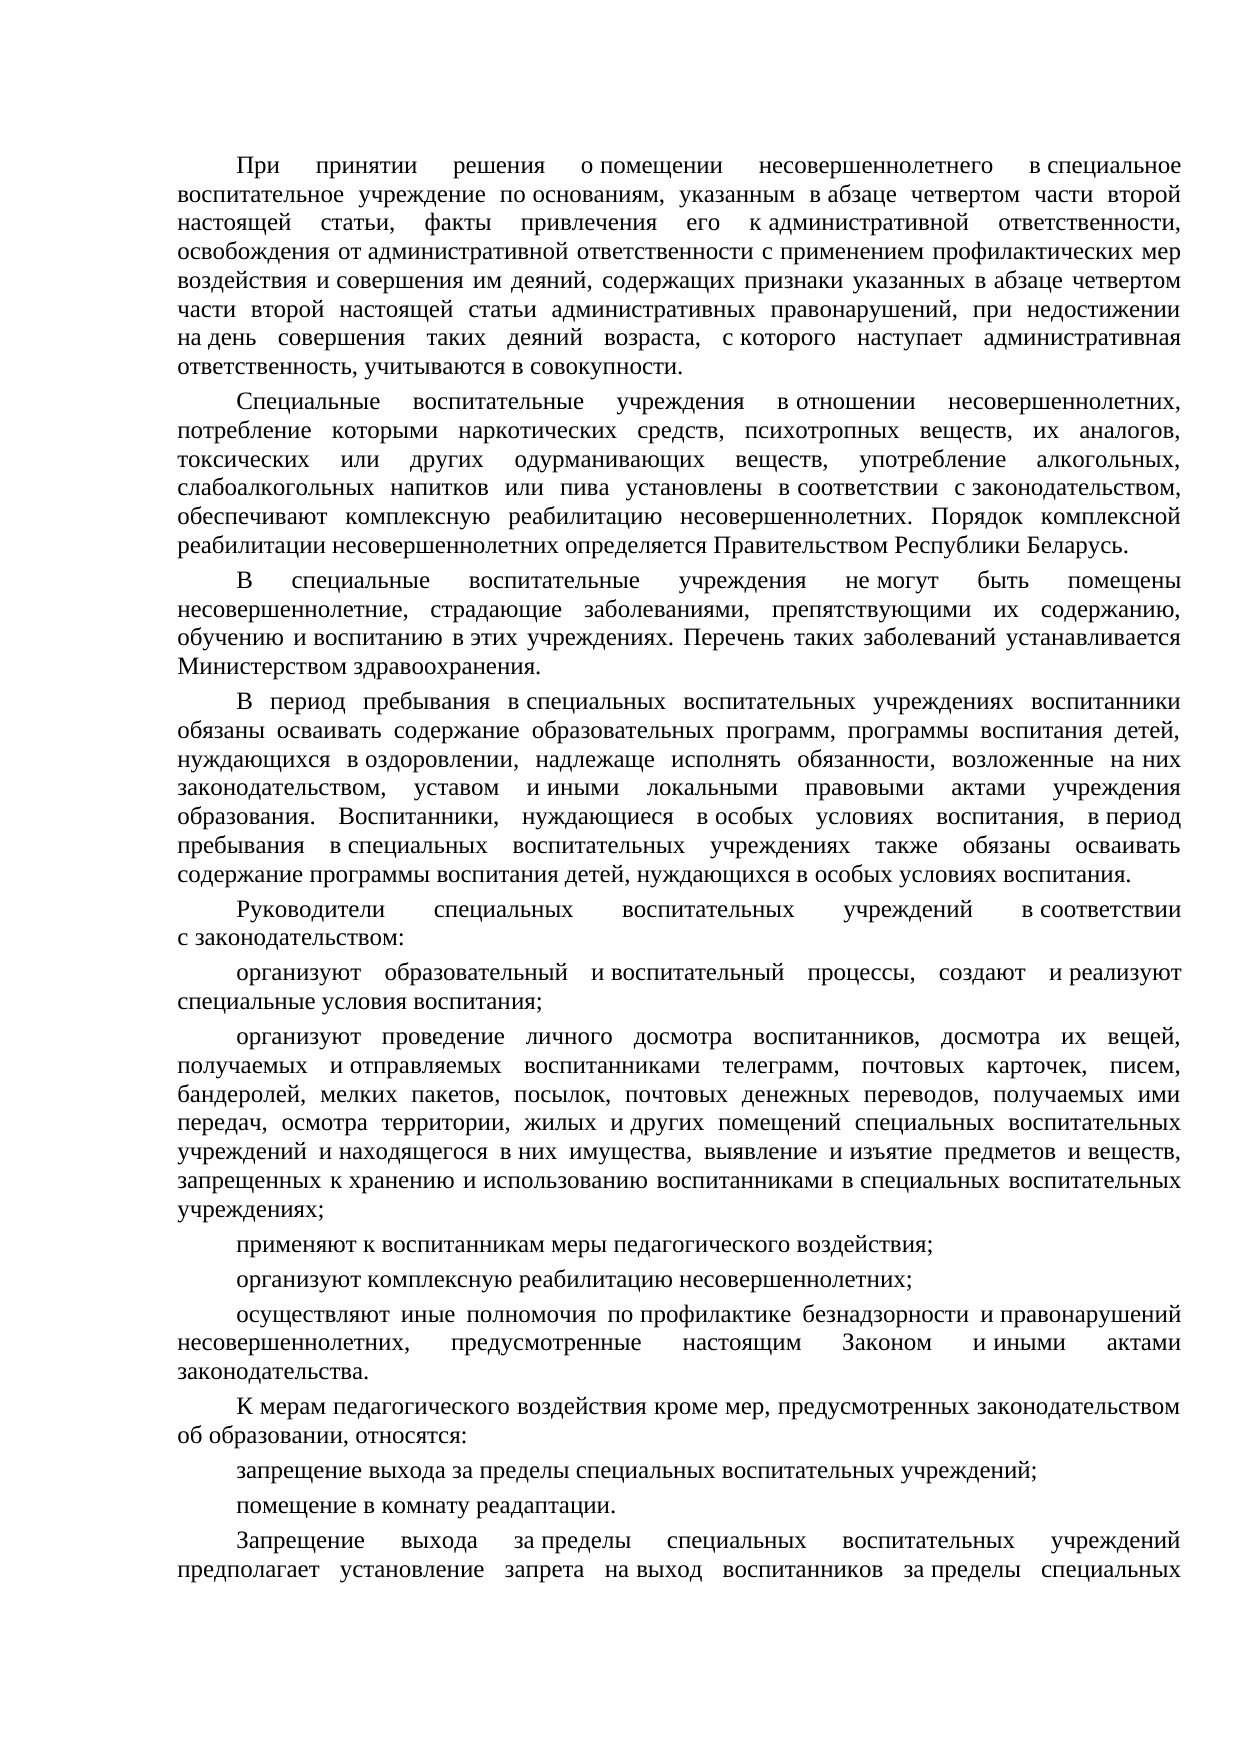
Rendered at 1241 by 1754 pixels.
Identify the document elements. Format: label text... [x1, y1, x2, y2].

text Специальные воспитательные учреждения в отношении несовершеннолетних, потребление которыми наркотических средств, психотропных веществ, их аналогов, токсических или других одурманивающих веществ, употребление алкогольных, слабоалкогольных напитков или пива установлены в соответствии с законодательством, обеспечивают комплексную реабилитацию несовершеннолетних. Порядок комплексной реабилитации несовершеннолетних определяется Правительством Республики Беларусь. [177, 386, 1181, 559]
text запрещение выхода за пределы специальных воспитательных учреждений; [177, 1455, 1181, 1484]
text В период пребывания в специальных воспитательных учреждениях воспитанники обязаны осваивать содержание образовательных программ, программы воспитания детей, нуждающихся в оздоровлении, надлежаще исполнять обязанности, возложенные на них законодательством, уставом и иными локальными правовыми актами учреждения образования. Воспитанники, нуждающиеся в особых условиях воспитания, в период пребывания в специальных воспитательных учреждениях также обязаны осваивать содержание программы воспитания детей, нуждающихся в особых условиях воспитания. [177, 686, 1181, 887]
text Руководители специальных воспитательных учреждений в соответствии с законодательством: [177, 894, 1181, 951]
text применяют к воспитанникам меры педагогического воздействия; [177, 1229, 1181, 1257]
text помещение в комнату реадаптации. [177, 1490, 1181, 1519]
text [177, 1525, 1181, 1582]
text осуществляют иные полномочия по профилактике безнадзорности и правонарушений несовершеннолетних, предусмотренные настоящим Законом и иными актами законодательства. [177, 1299, 1181, 1385]
text организуют проведение личного досмотра воспитанников, досмотра их вещей, получаемых и отправляемых воспитанниками телеграмм, почтовых карточек, писем, бандеролей, мелких пакетов, посылок, почтовых денежных переводов, получаемых ими передач, осмотра территории, жилых и других помещений специальных воспитательных учреждений и находящегося в них имущества, выявление и изъятие предметов и веществ, запрещенных к хранению и использованию воспитанниками в специальных воспитательных учреждениях; [177, 1021, 1181, 1222]
text При принятии решения о помещении несовершеннолетнего в специальное воспитательное учреждение по основаниям, указанным в абзаце четвертом части второй настоящей статьи, факты привлечения его к административной ответственности, освобождения от административной ответственности с применением профилактических мер воздействия и совершения им деяний, содержащих признаки указанных в абзаце четвертом части второй настоящей статьи административных правонарушений, при недостижении на день совершения таких деяний возраста, с которого наступает административная ответственность, учитываются в совокупности. [177, 150, 1181, 380]
text К мерам педагогического воздействия кроме мер, предусмотренных законодательством об образовании, относятся: [177, 1391, 1181, 1449]
text В специальные воспитательные учреждения не могут быть помещены несовершеннолетние, страдающие заболеваниями, препятствующими их содержанию, обучению и воспитанию в этих учреждениях. Перечень таких заболеваний устанавливается Министерством здравоохранения. [177, 565, 1181, 680]
text организуют образовательный и воспитательный процессы, создают и реализуют специальные условия воспитания; [177, 957, 1181, 1015]
text организуют комплексную реабилитацию несовершеннолетних; [177, 1264, 1181, 1292]
